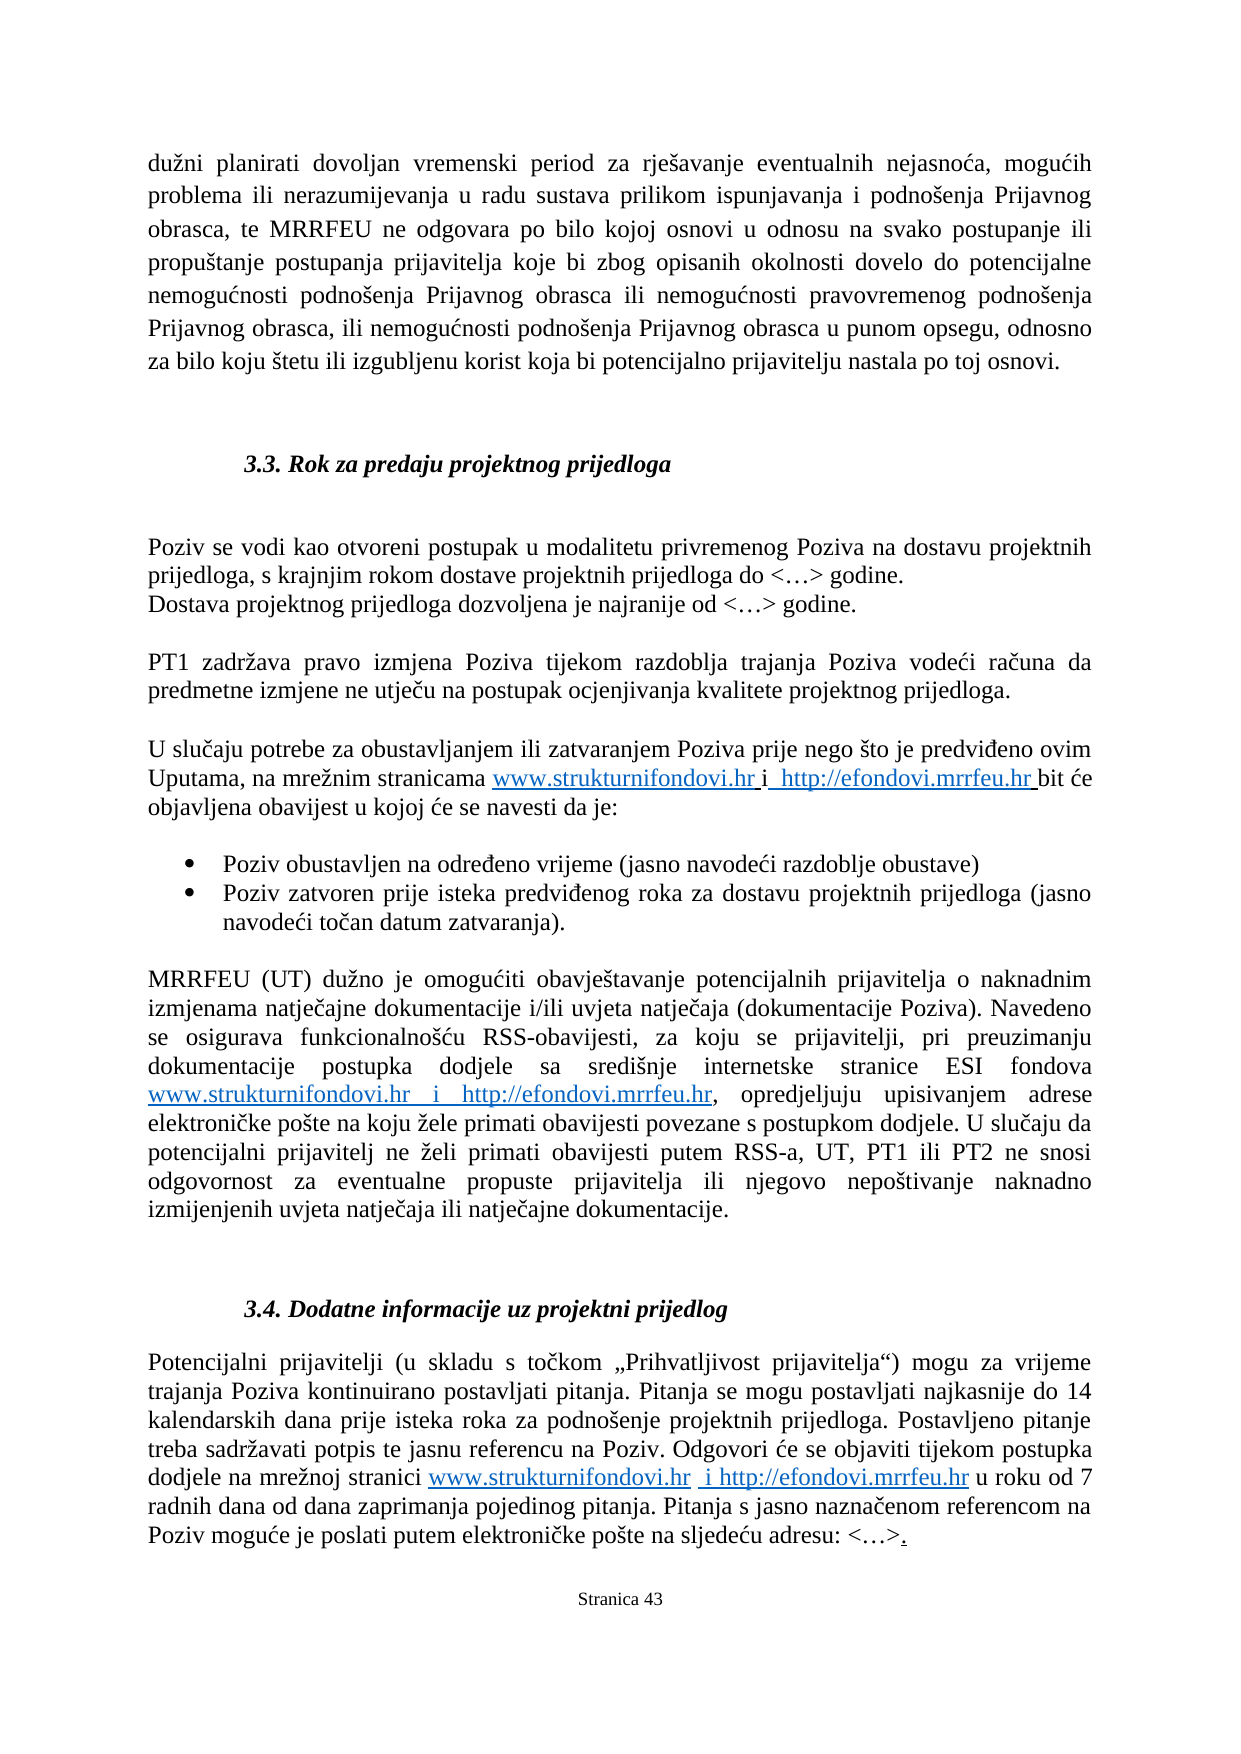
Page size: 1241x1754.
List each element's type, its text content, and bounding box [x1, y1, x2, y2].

subtitle 3.4. Dodatne informacije uz projektni prijedlog [244, 1294, 1093, 1322]
text Potencijalni prijavitelji (u skladu s točkom „Prihvatljivost prijavitelja“) mogu za vrijeme trajanja Poziva kontinuirano postavljati pitanja. Pitanja se mogu postavljati najkasnije do 14 kalendarskih dana prije isteka roka za podnošenje projektnih prijedloga. Postavljeno pitanje treba sadržavati potpis te jasnu referencu na Poziv. Odgovori će se objaviti tijekom postupka dodjele na mrežnoj stranici www.strukturnifondovi.hr i http://efondovi.mrrfeu.hr u roku od 7 radnih dana od dana zaprimanja pojedinog pitanja. Pitanja s jasno naznačenom referencom na Poziv moguće je poslati putem elektroničke pošte na sljedeću adresu: <…>. [148, 1347, 1093, 1549]
text MRRFEU (UT) dužno je omogućiti obavještavanje potencijalnih prijavitelja o naknadnim izmjenama natječajne dokumentacije i/ili uvjeta natječaja (dokumentacije Poziva). Navedeno se osigurava funkcionalnošću RSS-obavijesti, za koju se prijavitelji, pri preuzimanju dokumentacije postupka dodjele sa središnje internetske stranice ESI fondova www.strukturnifondovi.hr i http://efondovi.mrrfeu.hr, opredjeljuju upisivanjem adrese elektroničke pošte na koju žele primati obavijesti povezane s postupkom dodjele. U slučaju da potencijalni prijavitelj ne želi primati obavijesti putem RSS-a, UT, PT1 ili PT2 ne snosi odgovornost za eventualne propuste prijavitelja ili njegovo nepoštivanje naknadno izmijenjenih uvjeta natječaja ili natječajne dokumentacije. [148, 964, 1093, 1223]
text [148, 148, 1093, 374]
text U slučaju potrebe za obustavljanjem ili zatvaranjem Poziva prije nego što je predviđeno ovim Uputama, na mrežnim stranicama www.strukturnifondovi.hr i http://efondovi.mrrfeu.hr bit će objavljena obavijest u kojoj će se navesti da je: [148, 734, 1093, 821]
text Dostava projektnog prijedloga dozvoljena je najranije od <…> godine. [148, 589, 1093, 618]
subtitle 3.3. Rok za predaju projektnog prijedloga [244, 449, 1093, 478]
list Poziv zatvoren prije isteka predviđenog roka za dostavu projektnih prijedloga (jasno navodeći točan datum zatvaranja). [185, 878, 1093, 936]
text PT1 zadržava pravo izmjena Poziva tijekom razdoblja trajanja Poziva vodeći računa da predmetne izmjene ne utječu na postupak ocjenjivanja kvalitete projektnog prijedloga. [148, 647, 1093, 704]
text Poziv se vodi kao otvoreni postupak u modalitetu privremenog Poziva na dostavu projektnih prijedloga, s krajnjim rokom dostave projektnih prijedloga do <…> godine. [148, 532, 1093, 589]
list Poziv obustavljen na određeno vrijeme (jasno navodeći razdoblje obustave) [185, 849, 1093, 878]
